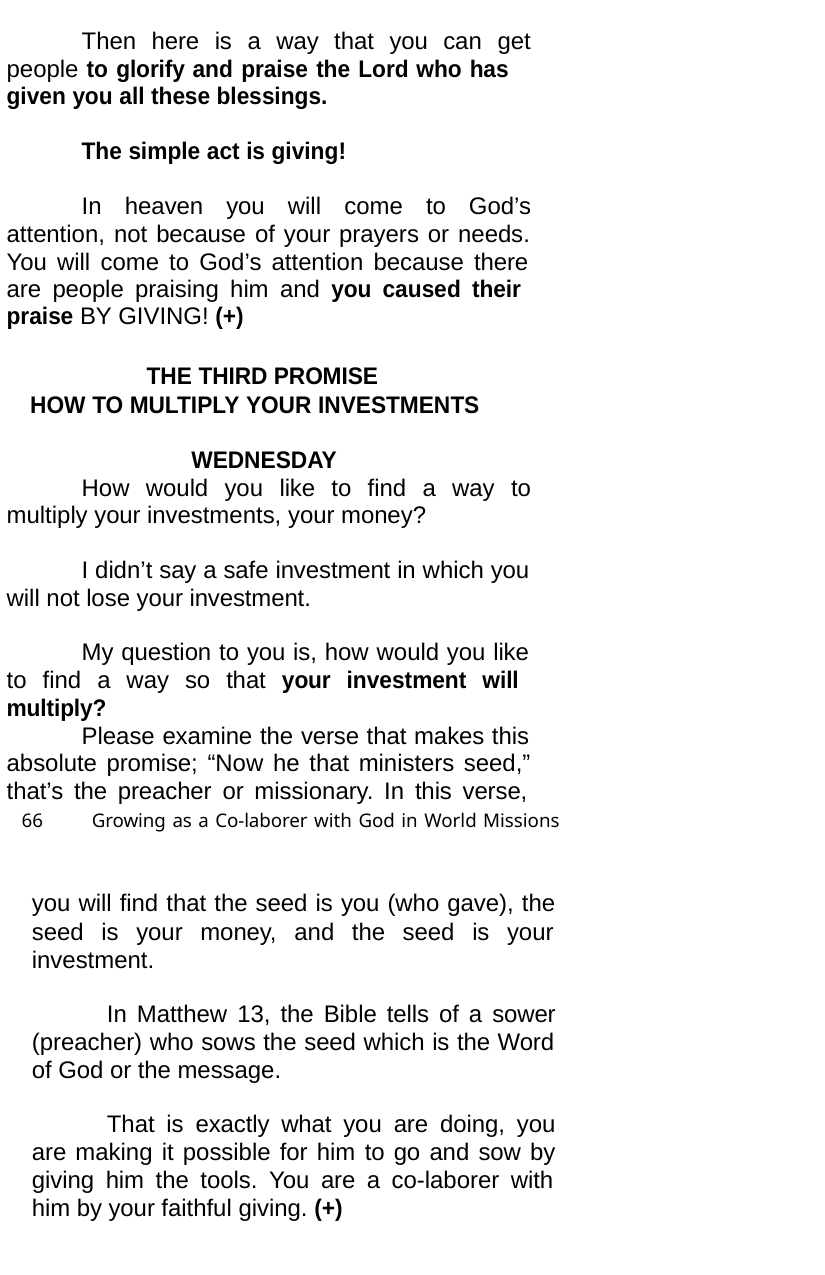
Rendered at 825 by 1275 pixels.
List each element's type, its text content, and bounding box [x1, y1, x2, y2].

text multiply? [6, 694, 825, 722]
text multiply your investments, your money? [6, 502, 825, 529]
text 66 Growing as a Co-laborer with God in World Missions [21, 804, 825, 834]
text The simple act is giving! [6, 135, 825, 165]
text In heaven you will come to God’s [6, 190, 825, 220]
text are people praising him and you caused their [6, 275, 825, 303]
text WEDNESDAY [6, 444, 825, 474]
text you will find that the seed is you (who gave), the [21, 884, 825, 918]
text attention, not because of your prayers or needs. [6, 220, 825, 248]
text How would you like to find a way to [6, 474, 825, 502]
text seed is your money, and the seed is your [21, 918, 825, 946]
text You will come to God’s attention because there [6, 248, 825, 275]
text (preacher) who sows the seed which is the Word [21, 1029, 825, 1056]
text Then here is a way that you can get [6, 25, 825, 55]
text will not lose your investment. [6, 584, 825, 612]
text given you all these blessings. [6, 83, 825, 110]
text giving him the tools. You are a co-laborer with [21, 1166, 825, 1194]
text him by your faithful giving. (+) [21, 1194, 825, 1221]
text that’s the preacher or missionary. In this verse, [6, 777, 825, 804]
text absolute promise; “Now he that ministers seed,” [6, 749, 825, 777]
text My question to you is, how would you like [6, 637, 825, 667]
text That is exactly what you are doing, you [21, 1109, 825, 1139]
text are making it possible for him to go and sow by [21, 1139, 825, 1166]
text investment. [21, 946, 825, 973]
text to find a way so that your investment will [6, 667, 825, 694]
text HOW TO MULTIPLY YOUR INVESTMENTS [6, 391, 825, 419]
text I didn’t say a safe investment in which you [6, 554, 825, 584]
text In Matthew 13, the Bible tells of a sower [21, 998, 825, 1029]
text people to glorify and praise the Lord who has [6, 55, 825, 83]
text praise BY GIVING! (+) [6, 303, 825, 331]
text of God or the message. [21, 1056, 825, 1084]
text THE THIRD PROMISE [6, 356, 825, 391]
text Please examine the verse that makes this [6, 722, 825, 749]
